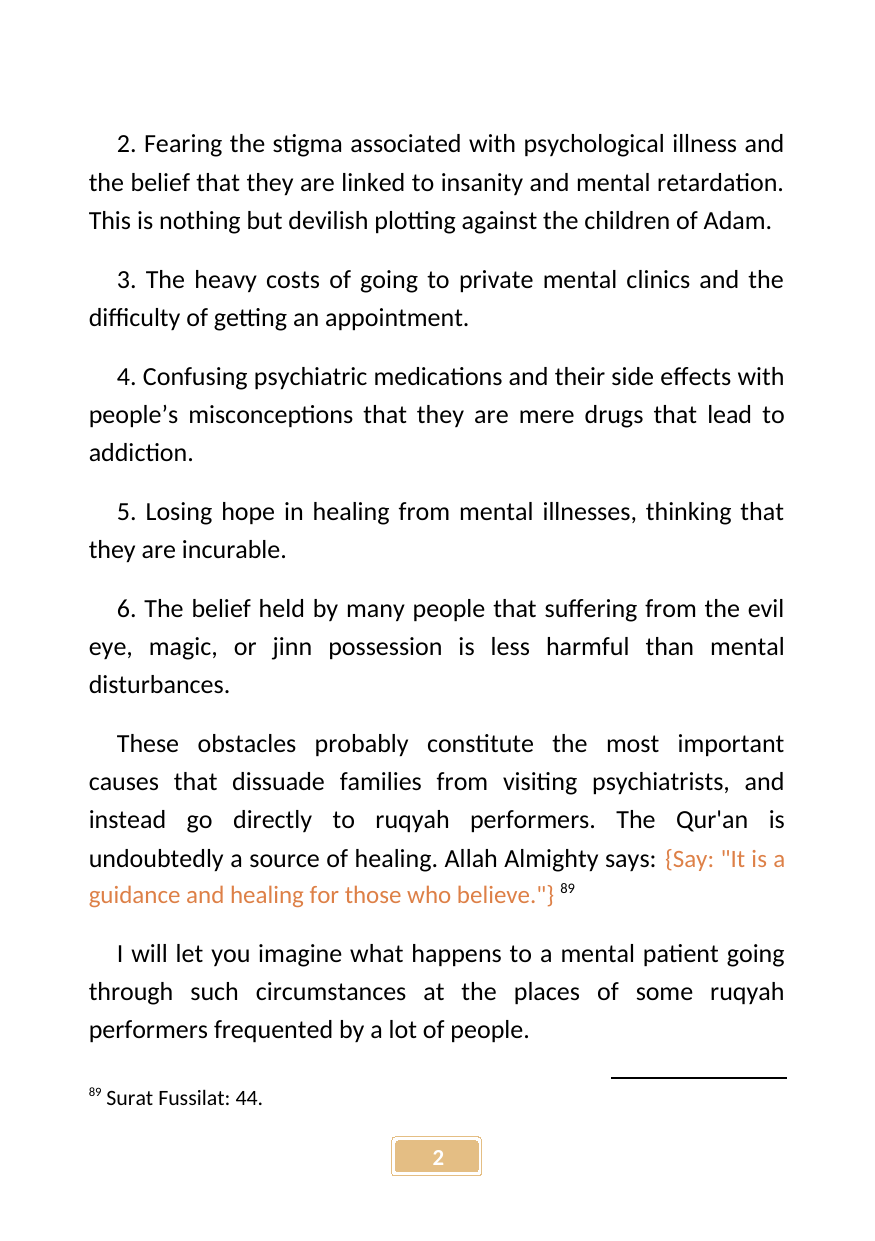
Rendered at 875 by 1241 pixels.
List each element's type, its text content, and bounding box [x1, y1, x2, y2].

text 3. The heavy costs of going to private mental clinics and the difficulty of getting an appointment. [88, 263, 786, 333]
text 4. Confusing psychiatric medications and their side effects with people’s misconceptions that they are mere drugs that lead to addiction. [88, 360, 786, 468]
text These obstacles probably constitute the most important causes that dissuade families from visiting psychiatrists, and instead go directly to ruqyah performers. The Qur'an is undoubtedly a source of healing. Allah Almighty says: {Say: "It is a guidance and healing for those who believe."} [88, 727, 786, 910]
text I will let you imagine what happens to a mental patient going through such circumstances at the places of some ruqyah performers frequented by a lot of people. [88, 937, 786, 1045]
text 5. Losing hope in healing from mental illnesses, thinking that they are incurable. [88, 495, 786, 565]
text 2. Fearing the stigma associated with psychological illness and the belief that they are linked to insanity and mental retardation. This is nothing but devilish plotting against the children of Adam. [88, 127, 786, 236]
text 6. The belief held by many people that suffering from the evil eye, magic, or jinn possession is less harmful than mental disturbances. [88, 592, 786, 700]
